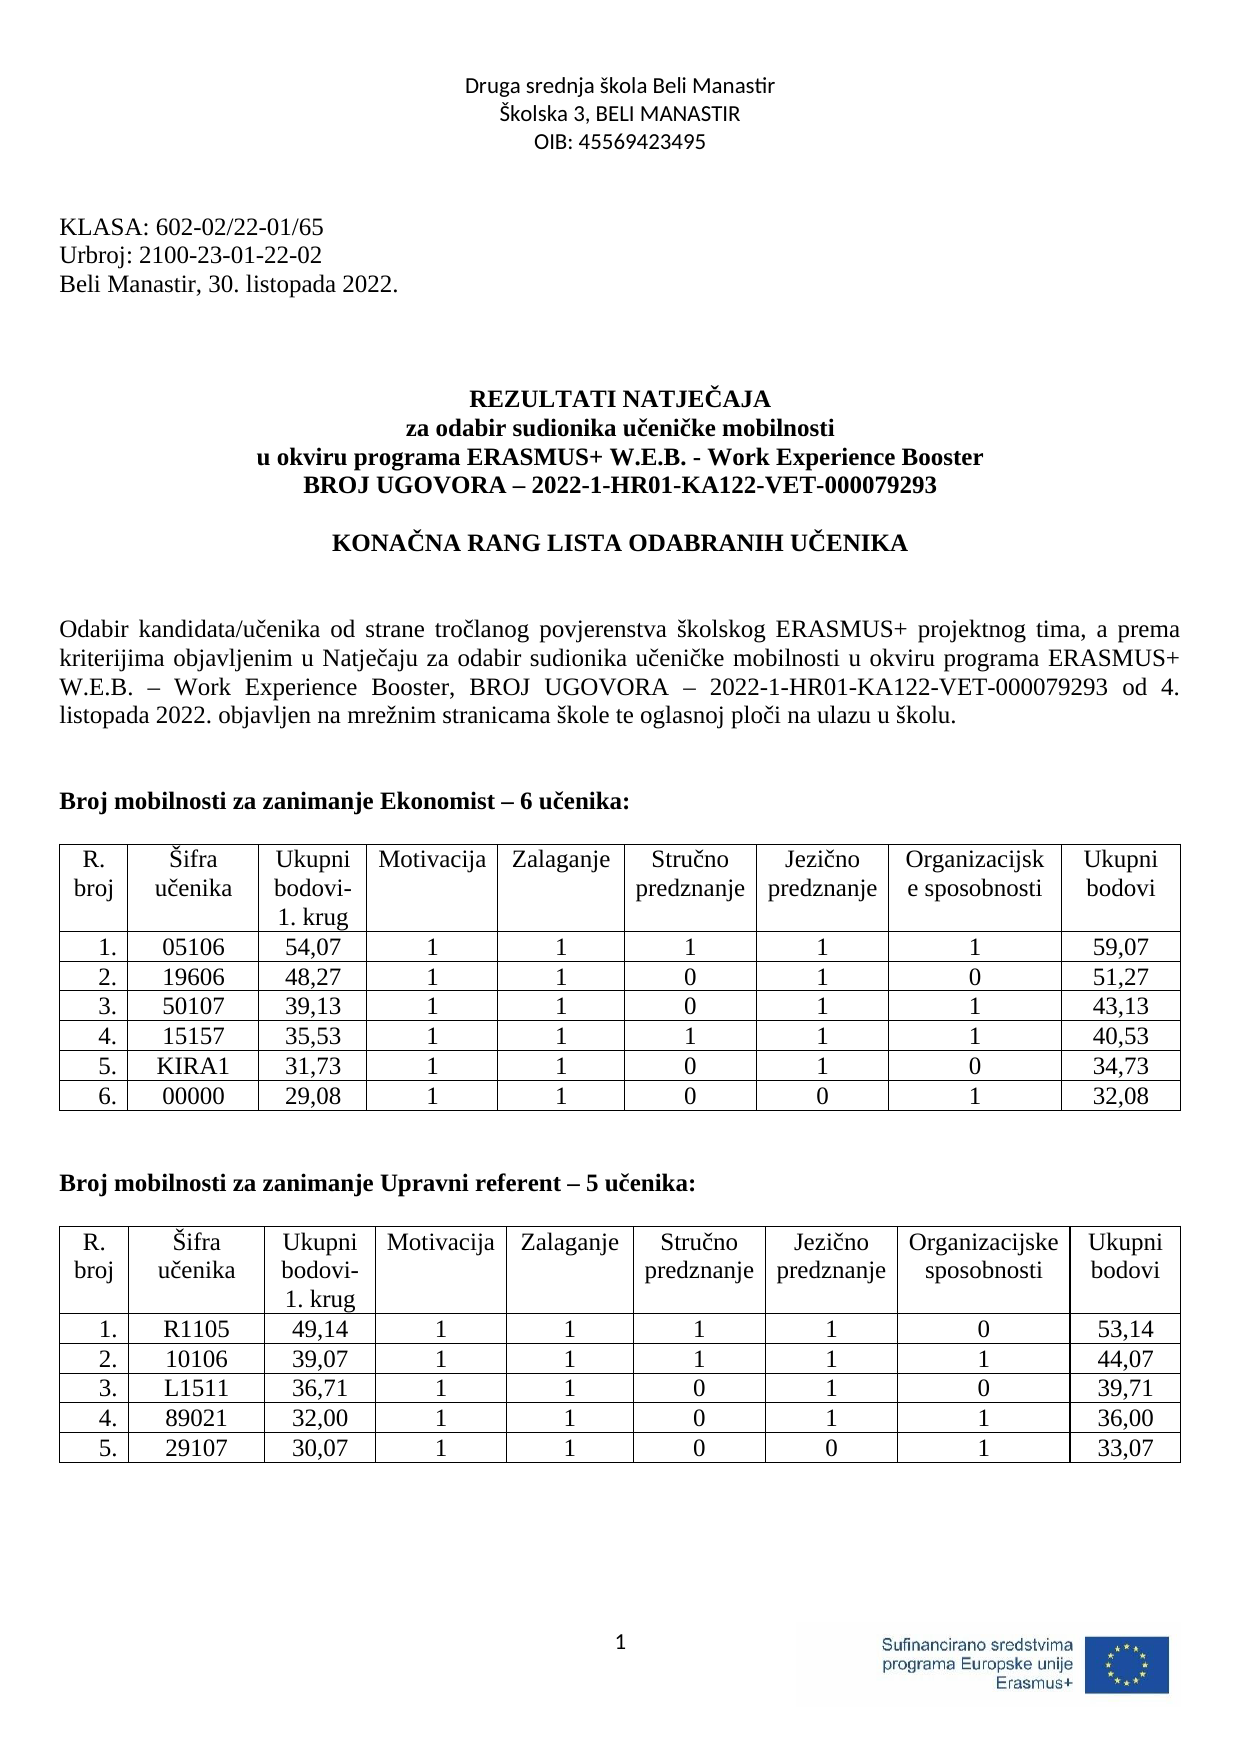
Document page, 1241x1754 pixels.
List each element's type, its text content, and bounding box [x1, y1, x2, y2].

table_cell 1 [898, 1344, 1069, 1372]
table_cell 1 [634, 1344, 765, 1372]
table_cell 0 [625, 962, 756, 990]
table_cell 34,73 [1062, 1051, 1180, 1080]
text KONAČNA RANG LISTA ODABRANIH UČENIKA [59, 528, 1181, 557]
text u okviru programa ERASMUS+ W.E.B. - Work Experience Booster [59, 442, 1181, 470]
table_cell 3. [60, 1374, 128, 1402]
table_cell 1 [757, 991, 888, 1020]
table_header Motivacija [367, 845, 497, 931]
table_cell 0 [634, 1374, 765, 1402]
table_cell 1 [367, 991, 497, 1020]
table_cell 0 [634, 1403, 765, 1432]
table_cell 1 [507, 1314, 633, 1343]
table_cell 1 [757, 932, 888, 961]
table_cell 1 [367, 932, 497, 961]
table_cell 1 [898, 1403, 1069, 1432]
table_header Organizacijske sposobnosti [898, 1227, 1069, 1313]
table_cell 0 [889, 1051, 1061, 1080]
table_header Šifra učenika [129, 1227, 264, 1313]
table_cell 1 [889, 1081, 1061, 1109]
table_cell 1 [498, 1051, 624, 1080]
text BROJ UGOVORA – 2022-1-HR01-KA122-VET-000079293 [59, 470, 1181, 499]
table_cell 1 [498, 1021, 624, 1050]
table_cell 1 [507, 1344, 633, 1372]
table_cell 1 [889, 932, 1061, 961]
table_cell 1 [766, 1314, 897, 1343]
table_cell 0 [625, 1051, 756, 1080]
table_cell 0 [766, 1433, 897, 1462]
table_header Jezično predznanje [766, 1227, 897, 1313]
table_cell 1 [625, 932, 756, 961]
table_cell 5. [60, 1051, 127, 1080]
table_cell 4. [60, 1021, 127, 1050]
table_cell KIRA1 [128, 1051, 258, 1080]
table_cell 1. [60, 1314, 128, 1343]
table_header Stručno predznanje [625, 845, 756, 931]
table_cell 0 [898, 1374, 1069, 1402]
table_cell 0 [625, 991, 756, 1020]
table_cell 1 [507, 1374, 633, 1402]
table_cell 0 [634, 1433, 765, 1462]
table_cell 2. [60, 1344, 128, 1372]
table_header Ukupni bodovi-1. krug [265, 1227, 375, 1313]
table_cell 33,07 [1071, 1433, 1180, 1462]
table_header Ukupni bodovi-1. krug [259, 845, 366, 931]
table_cell 32,00 [265, 1403, 375, 1432]
text Odabir kandidata/učenika od strane tročlanog povjerenstva školskog ERASMUS+ projektnog tima, a prema kriterijima objavljenim u Natječaju za odabir sudionika učeničke mobilnosti u okviru programa ERASMUS+ W.E.B. – Work Experience Booster, BROJ UGOVORA – 2022-1-HR01-KA122-VET-000079293 od 4. listopada 2022. objavljen na mrežnim stranicama škole te oglasnoj ploči na ulazu u školu. [59, 614, 1181, 729]
table_header Jezično predznanje [757, 845, 888, 931]
text REZULTATI NATJEČAJA [59, 384, 1181, 413]
table_header Stručno predznanje [634, 1227, 765, 1313]
table_cell 40,53 [1062, 1021, 1180, 1050]
table_header Šifra učenika [128, 845, 258, 931]
table_cell 4. [60, 1403, 128, 1432]
table_header Ukupni bodovi [1071, 1227, 1180, 1313]
table_cell 59,07 [1062, 932, 1180, 961]
table_cell 1 [376, 1433, 506, 1462]
table_cell 6. [60, 1081, 127, 1109]
table_cell 1 [889, 1021, 1061, 1050]
table_header R. broj [60, 1227, 128, 1313]
table_cell 0 [625, 1081, 756, 1109]
table_cell 1 [634, 1314, 765, 1343]
table_cell 1 [376, 1344, 506, 1372]
table_cell R1105 [129, 1314, 264, 1343]
table_cell 1 [757, 1021, 888, 1050]
table_cell 50107 [128, 991, 258, 1020]
table_cell 1 [498, 1081, 624, 1109]
table_cell 89021 [129, 1403, 264, 1432]
table_cell 1 [498, 932, 624, 961]
table_cell 1 [376, 1374, 506, 1402]
table_cell 3. [60, 991, 127, 1020]
table_cell 51,27 [1062, 962, 1180, 990]
table_header Zalaganje [498, 845, 624, 931]
table_header Organizacijske sposobnosti [889, 845, 1061, 931]
table_cell 1 [498, 962, 624, 990]
text KLASA: 602-02/22-01/65 [59, 212, 1181, 240]
table_cell 35,53 [259, 1021, 366, 1050]
table_cell 30,07 [265, 1433, 375, 1462]
table_cell 1 [757, 1051, 888, 1080]
table_cell 36,00 [1071, 1403, 1180, 1432]
table_cell 1 [376, 1314, 506, 1343]
table_cell 1 [507, 1403, 633, 1432]
table_header Motivacija [376, 1227, 506, 1313]
table_cell 1 [625, 1021, 756, 1050]
table_cell 39,07 [265, 1344, 375, 1372]
table_cell 1. [60, 932, 127, 961]
table_cell 29,08 [259, 1081, 366, 1109]
table_cell 53,14 [1071, 1314, 1180, 1343]
table_cell 49,14 [265, 1314, 375, 1343]
table_header R. broj [60, 845, 127, 931]
text Beli Manastir, 30. listopada 2022. [59, 269, 1181, 298]
table_cell 44,07 [1071, 1344, 1180, 1372]
table_cell 05106 [128, 932, 258, 961]
table_cell 1 [367, 1081, 497, 1109]
table_cell 32,08 [1062, 1081, 1180, 1109]
table_cell L1511 [129, 1374, 264, 1402]
table_cell 1 [766, 1344, 897, 1372]
table_cell 5. [60, 1433, 128, 1462]
table_cell 1 [498, 991, 624, 1020]
table_cell 39,13 [259, 991, 366, 1020]
table_cell 15157 [128, 1021, 258, 1050]
table_cell 1 [367, 962, 497, 990]
table_header Zalaganje [507, 1227, 633, 1313]
table_cell 43,13 [1062, 991, 1180, 1020]
table_cell 1 [376, 1403, 506, 1432]
table_cell 39,71 [1071, 1374, 1180, 1402]
table_cell 0 [898, 1314, 1069, 1343]
table_cell 1 [367, 1051, 497, 1080]
table_cell 1 [766, 1403, 897, 1432]
table_cell 19606 [128, 962, 258, 990]
table_cell 31,73 [259, 1051, 366, 1080]
table_cell 1 [898, 1433, 1069, 1462]
table_cell 29107 [129, 1433, 264, 1462]
table_cell 2. [60, 962, 127, 990]
table_cell 1 [766, 1374, 897, 1402]
text Urbroj: 2100-23-01-22-02 [59, 240, 1181, 269]
text za odabir sudionika učeničke mobilnosti [59, 413, 1181, 442]
text Broj mobilnosti za zanimanje Ekonomist – 6 učenika: [59, 786, 1181, 815]
table_cell 1 [889, 991, 1061, 1020]
table_cell 10106 [129, 1344, 264, 1372]
table_cell 54,07 [259, 932, 366, 961]
table_cell 1 [367, 1021, 497, 1050]
table_cell 00000 [128, 1081, 258, 1109]
table_cell 36,71 [265, 1374, 375, 1402]
table_cell 1 [757, 962, 888, 990]
table_cell 1 [507, 1433, 633, 1462]
table_cell 0 [757, 1081, 888, 1109]
table_cell 48,27 [259, 962, 366, 990]
text Broj mobilnosti za zanimanje Upravni referent – 5 učenika: [59, 1168, 1181, 1197]
table_header Ukupni bodovi [1062, 845, 1180, 931]
table_cell 0 [889, 962, 1061, 990]
